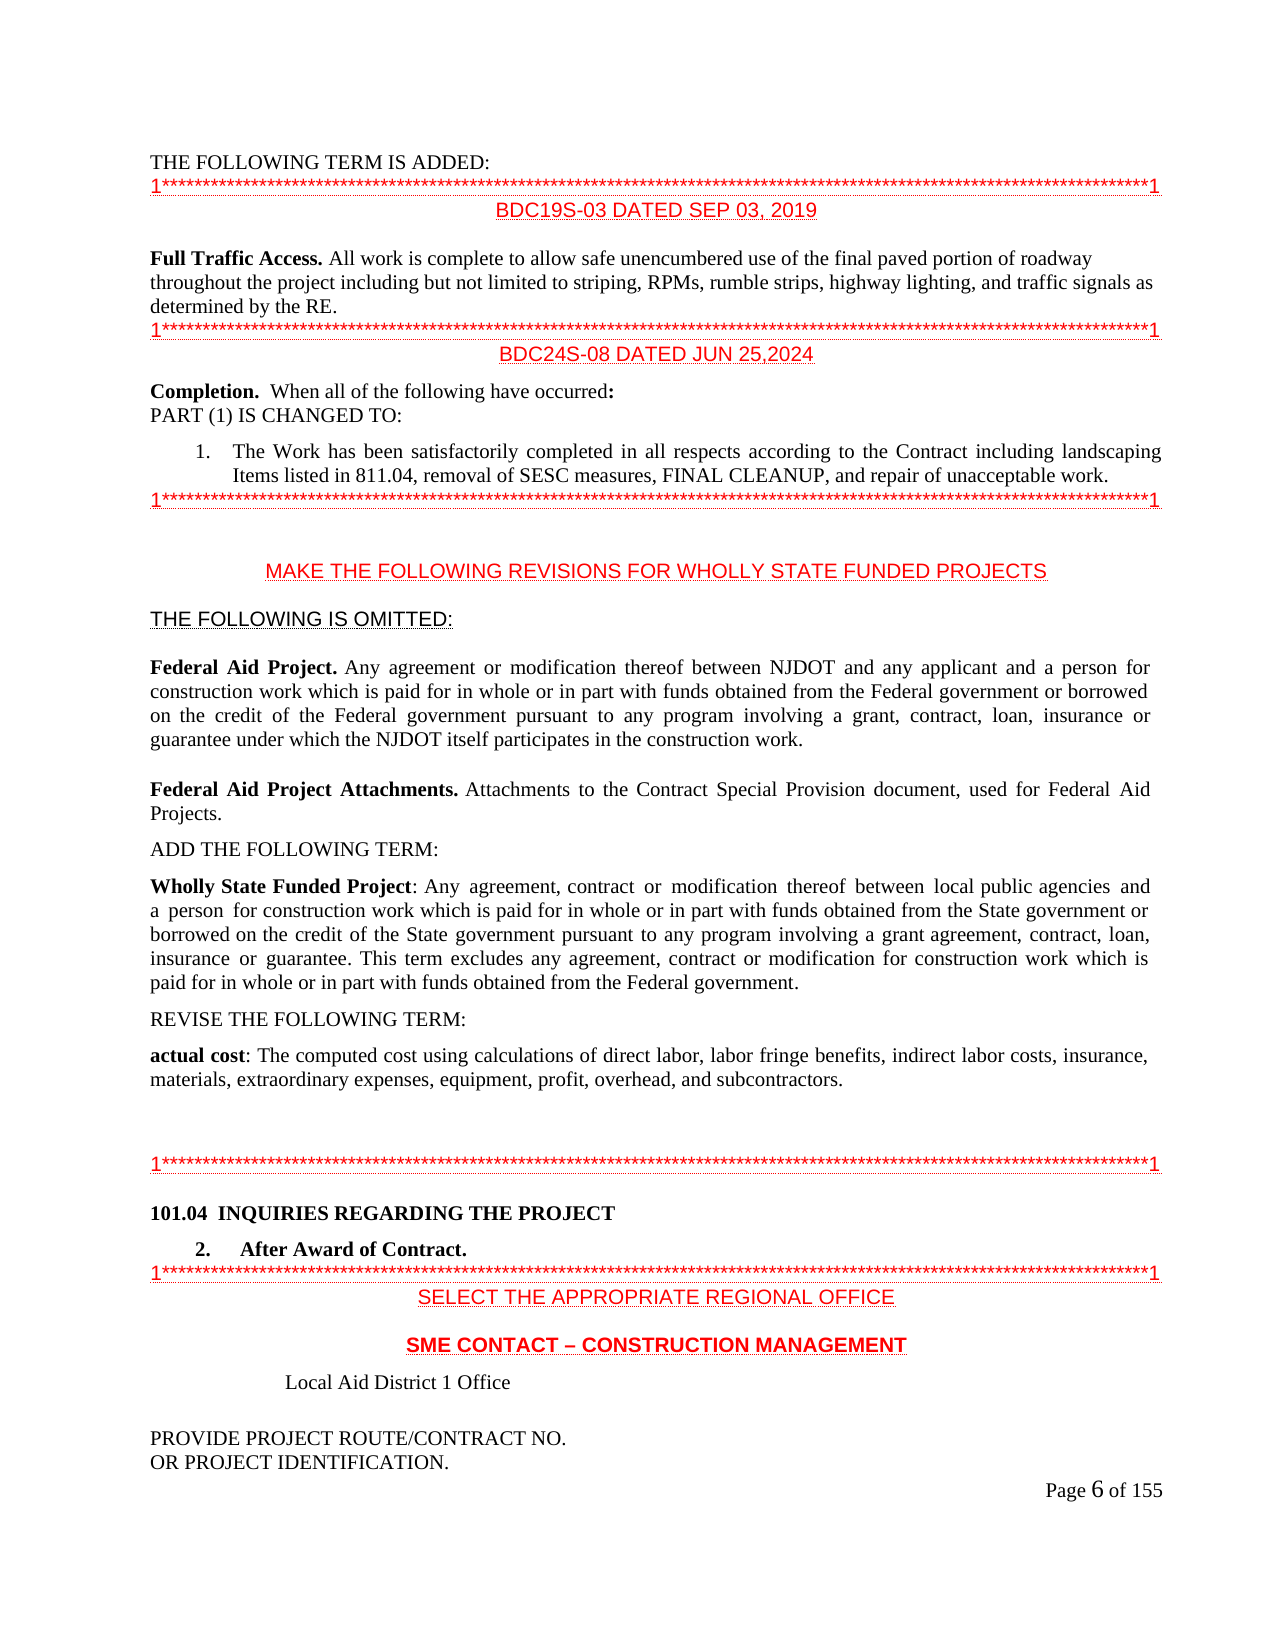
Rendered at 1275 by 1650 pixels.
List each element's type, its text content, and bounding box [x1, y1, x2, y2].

text REVISE THE FOLLOWING TERM: [150, 1006, 1150, 1031]
text Federal Aid Project Attachments. Attachments to the Contract Special Provision document, used for Federal Aid Projects. [150, 776, 1150, 824]
text BDC24S-08 DATED JUN 25,2024 [150, 342, 1162, 366]
list The Work has been satisfactorily completed in all respects according to the Contract including landscaping Items listed in 811.04, removal of SESC measures, FINAL CLEANUP, and repair of unacceptable work. [195, 439, 1162, 487]
text ADD THE FOLLOWING TERM: [150, 837, 1150, 861]
text Federal Aid Project. Any agreement or modification thereof between NJDOT and any applicant and a person for construction work which is paid for in whole or in part with funds obtained from the Federal government or borrowed on the credit of the Federal government pursuant to any program involving a grant, contract, loan, insurance or guarantee under which the NJDOT itself participates in the construction work. [150, 655, 1151, 751]
text MAKE THE FOLLOWING REVISIONS FOR wholly state funded projects [150, 559, 1162, 583]
text PART (1) is changed to: [150, 403, 1162, 427]
text 1**************************************************************************************************************************1 [150, 1152, 1162, 1176]
list Local Aid District 1 Office [285, 1369, 1162, 1394]
text sme contact – Construction Management [150, 1333, 1162, 1357]
text Completion. When all of the following have occurred: [150, 379, 1162, 403]
text 2. After Award of Contract. [195, 1237, 1162, 1261]
text actual cost: The computed cost using calculations of direct labor, labor fringe benefits, indirect labor costs, insurance, materials, extraordinary expenses, equipment, profit, overhead, and subcontractors. [150, 1043, 1150, 1091]
text SELECT the APPROPRIATE REGIONAL OFFICE [150, 1285, 1162, 1309]
text THE FOLLOWING IS OMITTED: [150, 607, 1162, 631]
text 1**************************************************************************************************************************1 [150, 1261, 1162, 1285]
text THE FOLLOWING TERM IS ADDED: [150, 150, 1162, 174]
text Wholly State Funded Project: Any agreement, contract or modification thereof between local public agencies and a person for construction work which is paid for in whole or in part with funds obtained from the State government or borrowed on the credit of the State government pursuant to any program involving a grant agreement, contract, loan, insurance or guarantee. This term excludes any agreement, contract or modification for construction work which is paid for in whole or in part with funds obtained from the Federal government. [150, 874, 1150, 994]
text 101.04 Inquiries Regarding the Project [150, 1201, 1162, 1225]
text 1**************************************************************************************************************************1 [150, 318, 1162, 342]
text Full Traffic Access. All work is complete to allow safe unencumbered use of the final paved portion of roadway throughout the project including but not limited to striping, RPMs, rumble strips, highway lighting, and traffic signals as determined by the RE. [150, 246, 1162, 318]
text BDC19S-03 dated SEp 03, 2019 [150, 198, 1162, 222]
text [150, 174, 1162, 198]
text 1**************************************************************************************************************************1 [150, 487, 1162, 511]
